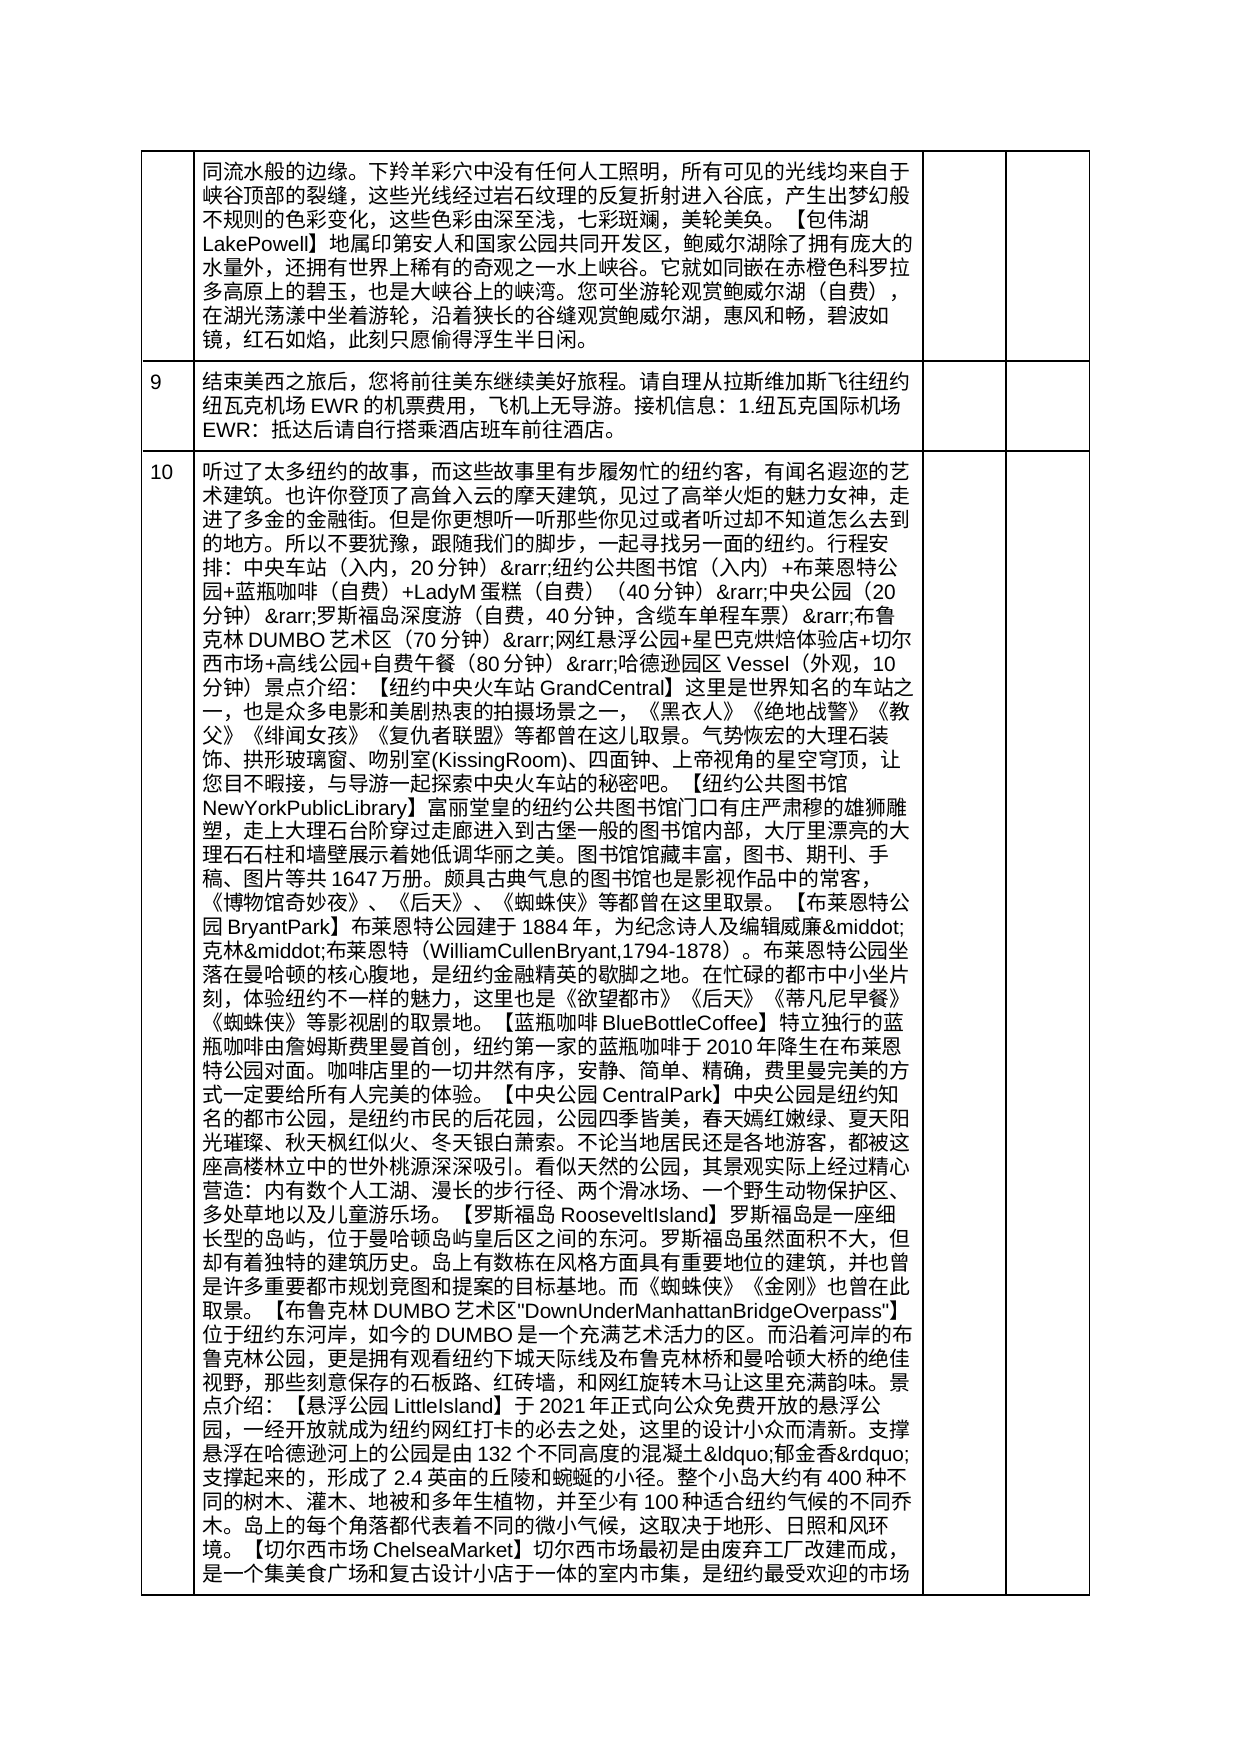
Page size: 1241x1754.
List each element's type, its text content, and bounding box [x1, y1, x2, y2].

table_cell [1007, 152, 1089, 360]
table_cell 9 [142, 361, 193, 450]
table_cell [195, 152, 922, 360]
table_cell 8 [142, 152, 193, 360]
table_cell [1007, 452, 1089, 1594]
table_cell [924, 452, 1005, 1594]
table_cell [1007, 362, 1089, 450]
table_cell [924, 152, 1005, 360]
table_cell 结束美西之旅后，您将前往美东继续美好旅程。请自理从拉斯维加斯飞往纽约纽瓦克机场EWR的机票费用，飞机上无导游。接机信息：1.纽瓦克国际机场EWR：抵达后请自行搭乘酒店班车前往酒店。 [195, 362, 922, 450]
table_cell 10 [142, 451, 193, 1594]
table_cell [195, 452, 922, 1594]
table_cell [924, 362, 1005, 450]
